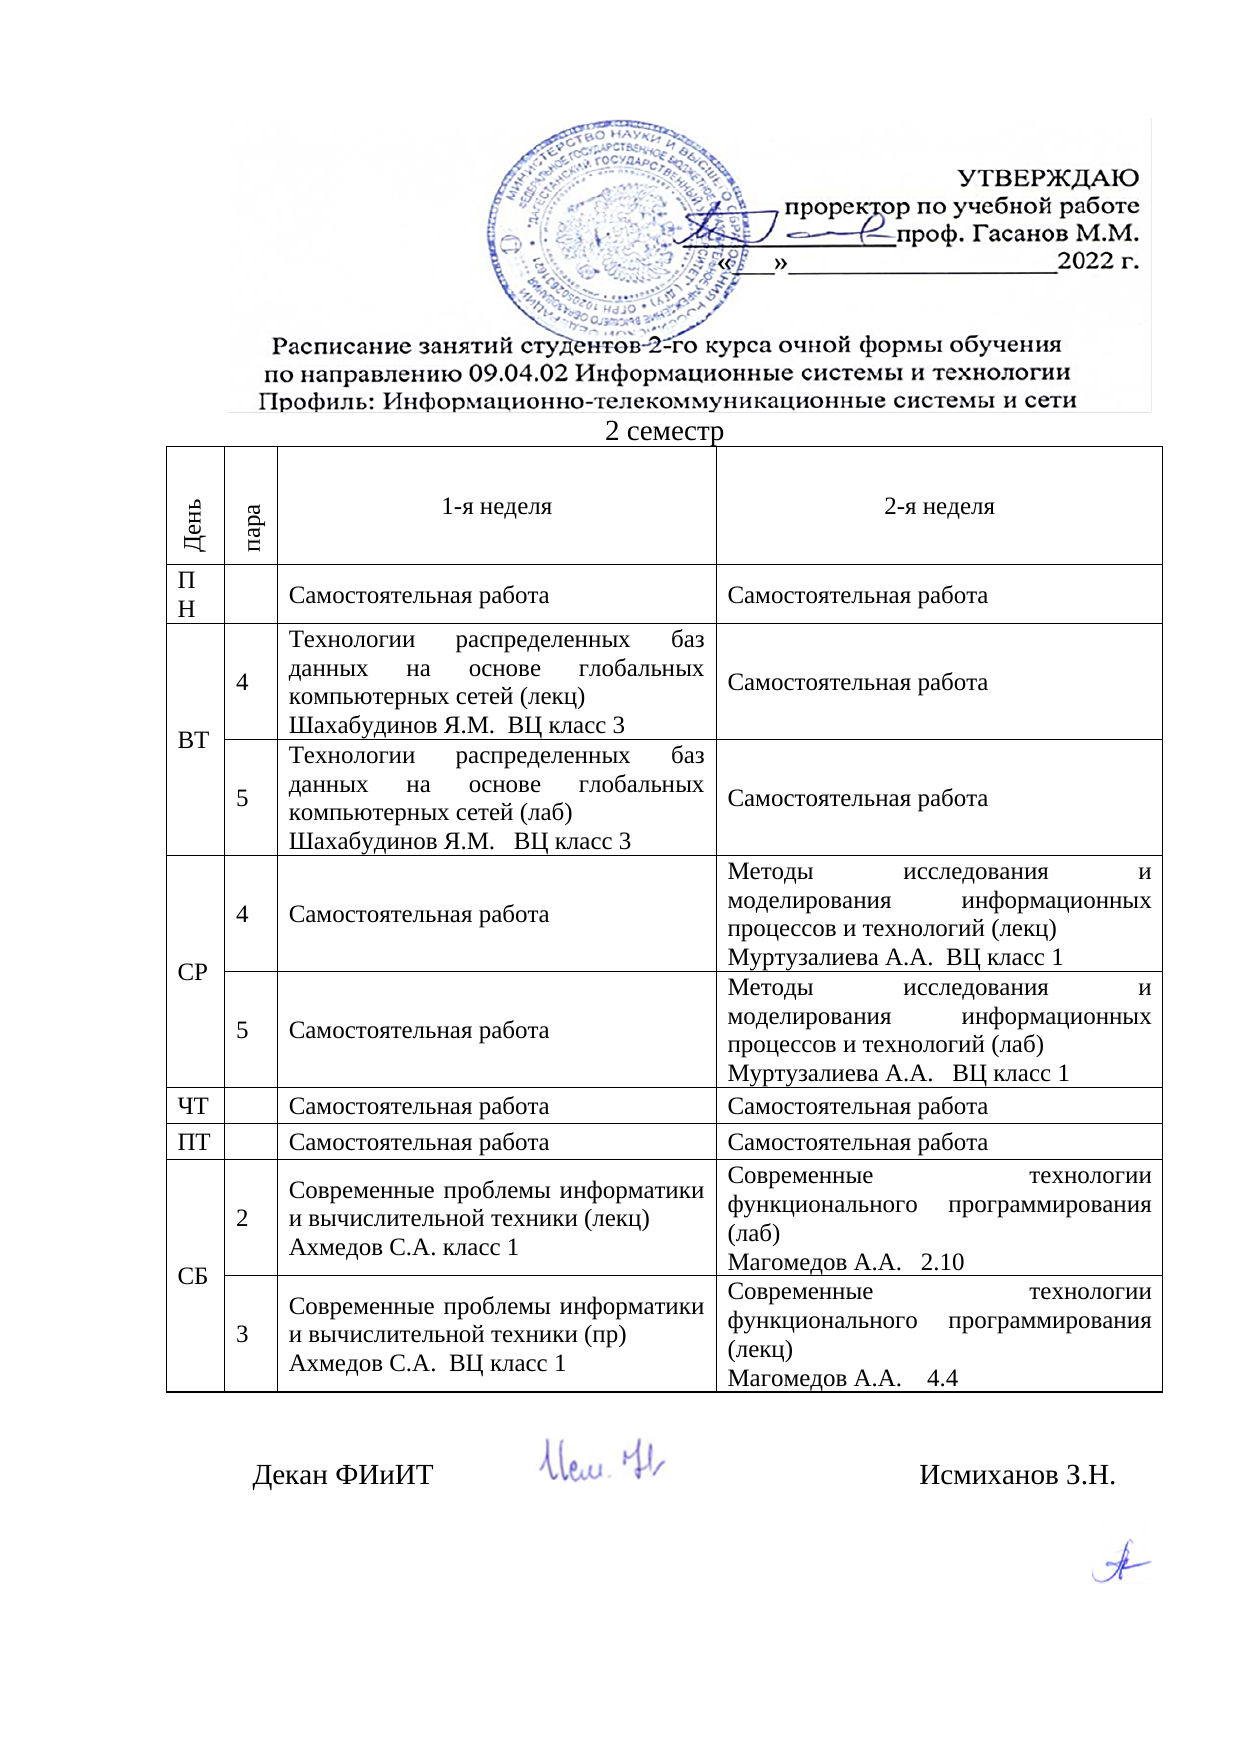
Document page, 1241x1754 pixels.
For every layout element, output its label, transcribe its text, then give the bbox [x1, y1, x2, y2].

table_cell Методы исследования и моделирования информационных процессов и технологий (лекц) Муртузалиева А.А. ВЦ класс 1 [717, 856, 1162, 971]
table_cell Современные проблемы информатики и вычислительной техники (лекц) Ахмедов С.А. класс 1 [278, 1160, 716, 1275]
table_header День недели [167, 447, 224, 564]
table_cell ПН [167, 565, 224, 623]
table_cell Самостоятельная работа [717, 1124, 1162, 1159]
table_cell ПТ [167, 1124, 224, 1159]
table_cell 5 [225, 972, 277, 1087]
list 2 семестр [177, 413, 1152, 446]
table_cell Современные проблемы информатики и вычислительной техники (пр) Ахмедов С.А. ВЦ класс 1 [278, 1276, 716, 1391]
table_cell Самостоятельная работа [717, 624, 1162, 739]
table_cell 5 [225, 740, 277, 855]
table_cell Современные технологии функционального программирования (лекц) Магомедов А.А. 4.4 [717, 1276, 1162, 1391]
table_cell СБ [167, 1160, 224, 1391]
table_header пара [225, 447, 277, 564]
table_cell Самостоятельная работа [278, 972, 716, 1087]
table_cell Самостоятельная работа [278, 1124, 716, 1159]
table_cell 4 [225, 856, 277, 971]
table_cell Технологии распределенных баз данных на основе глобальных компьютерных сетей (лаб) Шахабудинов Я.М. ВЦ класс 3 [278, 740, 716, 855]
picture [228, 118, 1152, 413]
table_cell 2 [225, 1160, 277, 1275]
table_cell Самостоятельная работа [278, 856, 716, 971]
table_cell Технологии распределенных баз данных на основе глобальных компьютерных сетей (лекц) Шахабудинов Я.М. ВЦ класс 3 [278, 624, 716, 739]
table_cell ЧТ [167, 1088, 224, 1123]
table_cell Самостоятельная работа [717, 740, 1162, 855]
list Декан ФИиИТ Исмиханов З.Н. [252, 1426, 1152, 1490]
table_cell [225, 1124, 277, 1159]
table_cell Самостоятельная работа [278, 1088, 716, 1123]
table_header 2-я неделя [717, 447, 1162, 564]
table_cell 4 [225, 624, 277, 739]
picture [1092, 1523, 1152, 1585]
table_cell Самостоятельная работа [717, 1088, 1162, 1123]
table_cell Современные технологии функционального программирования (лаб) Магомедов А.А. 2.10 [717, 1160, 1162, 1275]
table_cell Самостоятельная работа [278, 565, 716, 623]
picture [528, 1425, 679, 1484]
table_cell Методы исследования и моделирования информационных процессов и технологий (лаб) Муртузалиева А.А. ВЦ класс 1 [717, 972, 1162, 1087]
table_header 1-я неделя [278, 447, 716, 564]
table_cell ВТ [167, 624, 224, 855]
table_cell Самостоятельная работа [717, 565, 1162, 623]
table_cell 3 [225, 1276, 277, 1391]
table_cell [225, 1088, 277, 1123]
table_cell СР [167, 856, 224, 1087]
table_cell [225, 565, 277, 623]
